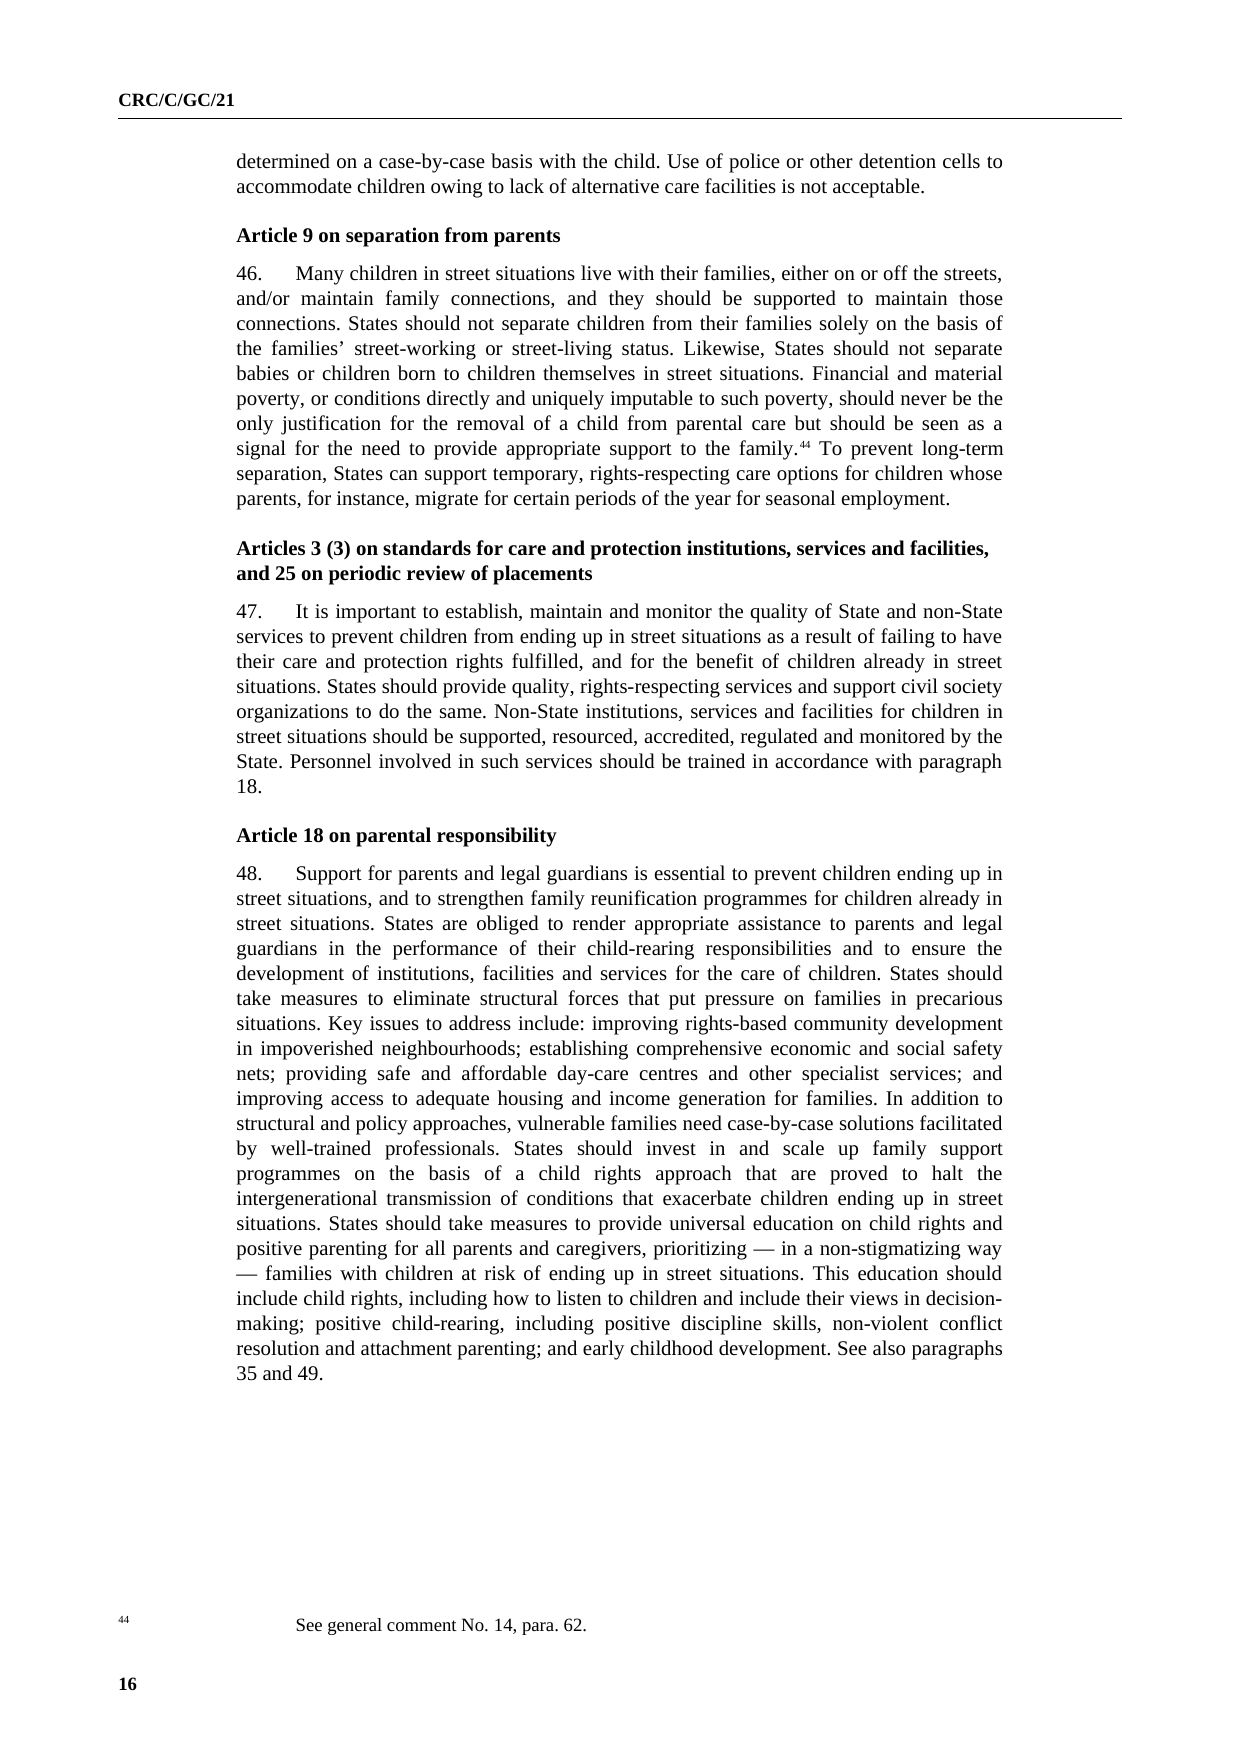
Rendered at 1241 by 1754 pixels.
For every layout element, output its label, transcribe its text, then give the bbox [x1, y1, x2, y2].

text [236, 148, 1004, 198]
text Article 9 on separation from parents [118, 223, 1004, 248]
text 46. Many children in street situations live with their families, either on or off the streets, and/or maintain family connections, and they should be supported to maintain those connections. States should not separate children from their families solely on the basis of the families’ street-working or street-living status. Likewise, States should not separate babies or children born to children themselves in street situations. Financial and material poverty, or conditions directly and uniquely imputable to such poverty, should never be the only justification for the removal of a child from parental care but should be seen as a signal for the need to provide appropriate support to the family. To prevent long-term separation, States can support temporary, rights-respecting care options for children whose parents, for instance, migrate for certain periods of the year for seasonal employment. [236, 260, 1004, 510]
text Articles 3 (3) on standards for care and protection institutions, services and facilities, and 25 on periodic review of placements [118, 535, 1004, 585]
text Article 18 on parental responsibility [118, 823, 1004, 848]
text 47. It is important to establish, maintain and monitor the quality of State and non-State services to prevent children from ending up in street situations as a result of failing to have their care and protection rights fulfilled, and for the benefit of children already in street situations. States should provide quality, rights-respecting services and support civil society organizations to do the same. Non-State institutions, services and facilities for children in street situations should be supported, resourced, accredited, regulated and monitored by the State. Personnel involved in such services should be trained in accordance with paragraph 18. [236, 598, 1004, 798]
text 48. Support for parents and legal guardians is essential to prevent children ending up in street situations, and to strengthen family reunification programmes for children already in street situations. States are obliged to render appropriate assistance to parents and legal guardians in the performance of their child-rearing responsibilities and to ensure the development of institutions, facilities and services for the care of children. States should take measures to eliminate structural forces that put pressure on families in precarious situations. Key issues to address include: improving rights-based community development in impoverished neighbourhoods; establishing comprehensive economic and social safety nets; providing safe and affordable day-care centres and other specialist services; and improving access to adequate housing and income generation for families. In addition to structural and policy approaches, vulnerable families need case-by-case solutions facilitated by well-trained professionals. States should invest in and scale up family support programmes on the basis of a child rights approach that are proved to halt the intergenerational transmission of conditions that exacerbate children ending up in street situations. States should take measures to provide universal education on child rights and positive parenting for all parents and caregivers, prioritizing — in a non-stigmatizing way — families with children at risk of ending up in street situations. This education should include child rights, including how to listen to children and include their views in decision-making; positive child-rearing, including positive discipline skills, non-violent conflict resolution and attachment parenting; and early childhood development. See also paragraphs 35 and 49. [236, 860, 1004, 1385]
